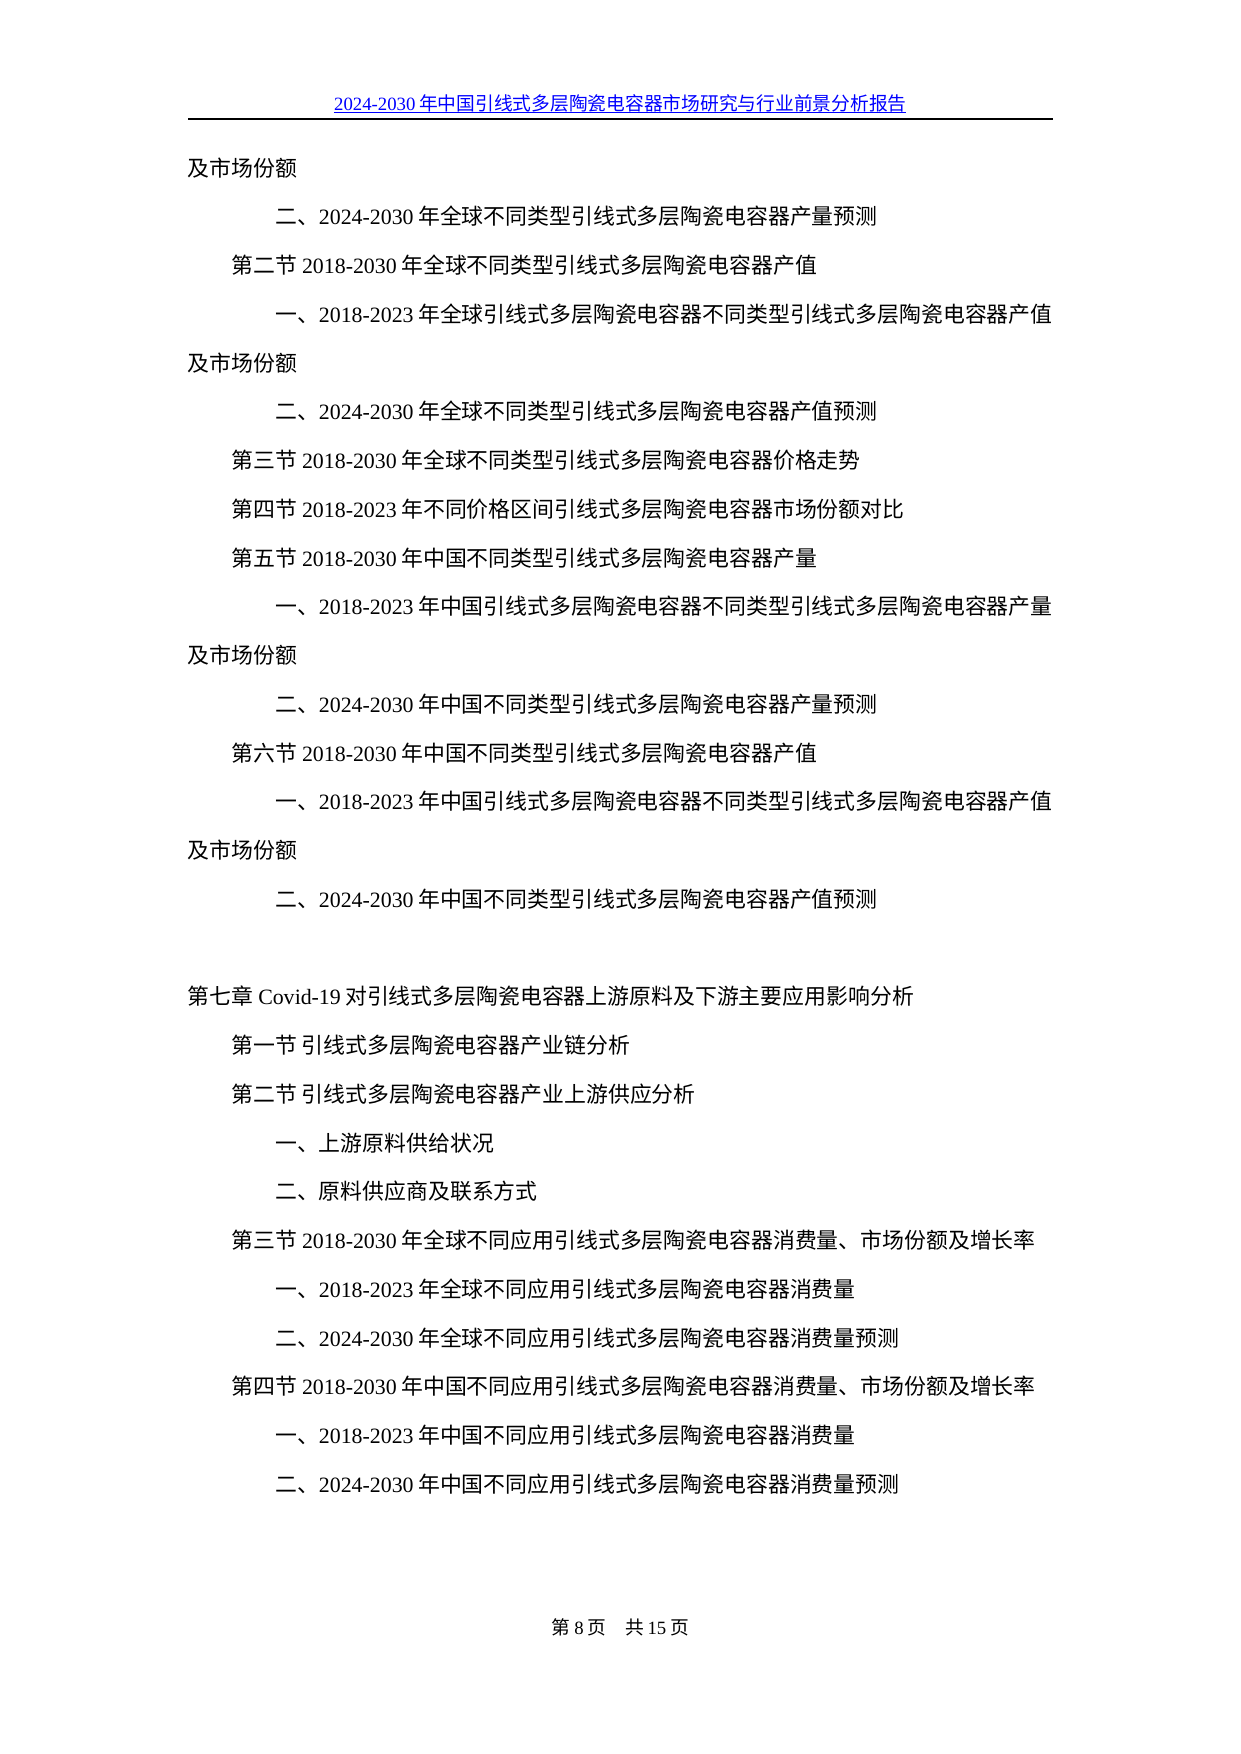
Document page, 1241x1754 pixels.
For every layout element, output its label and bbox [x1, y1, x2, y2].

text [187, 150, 1053, 1499]
